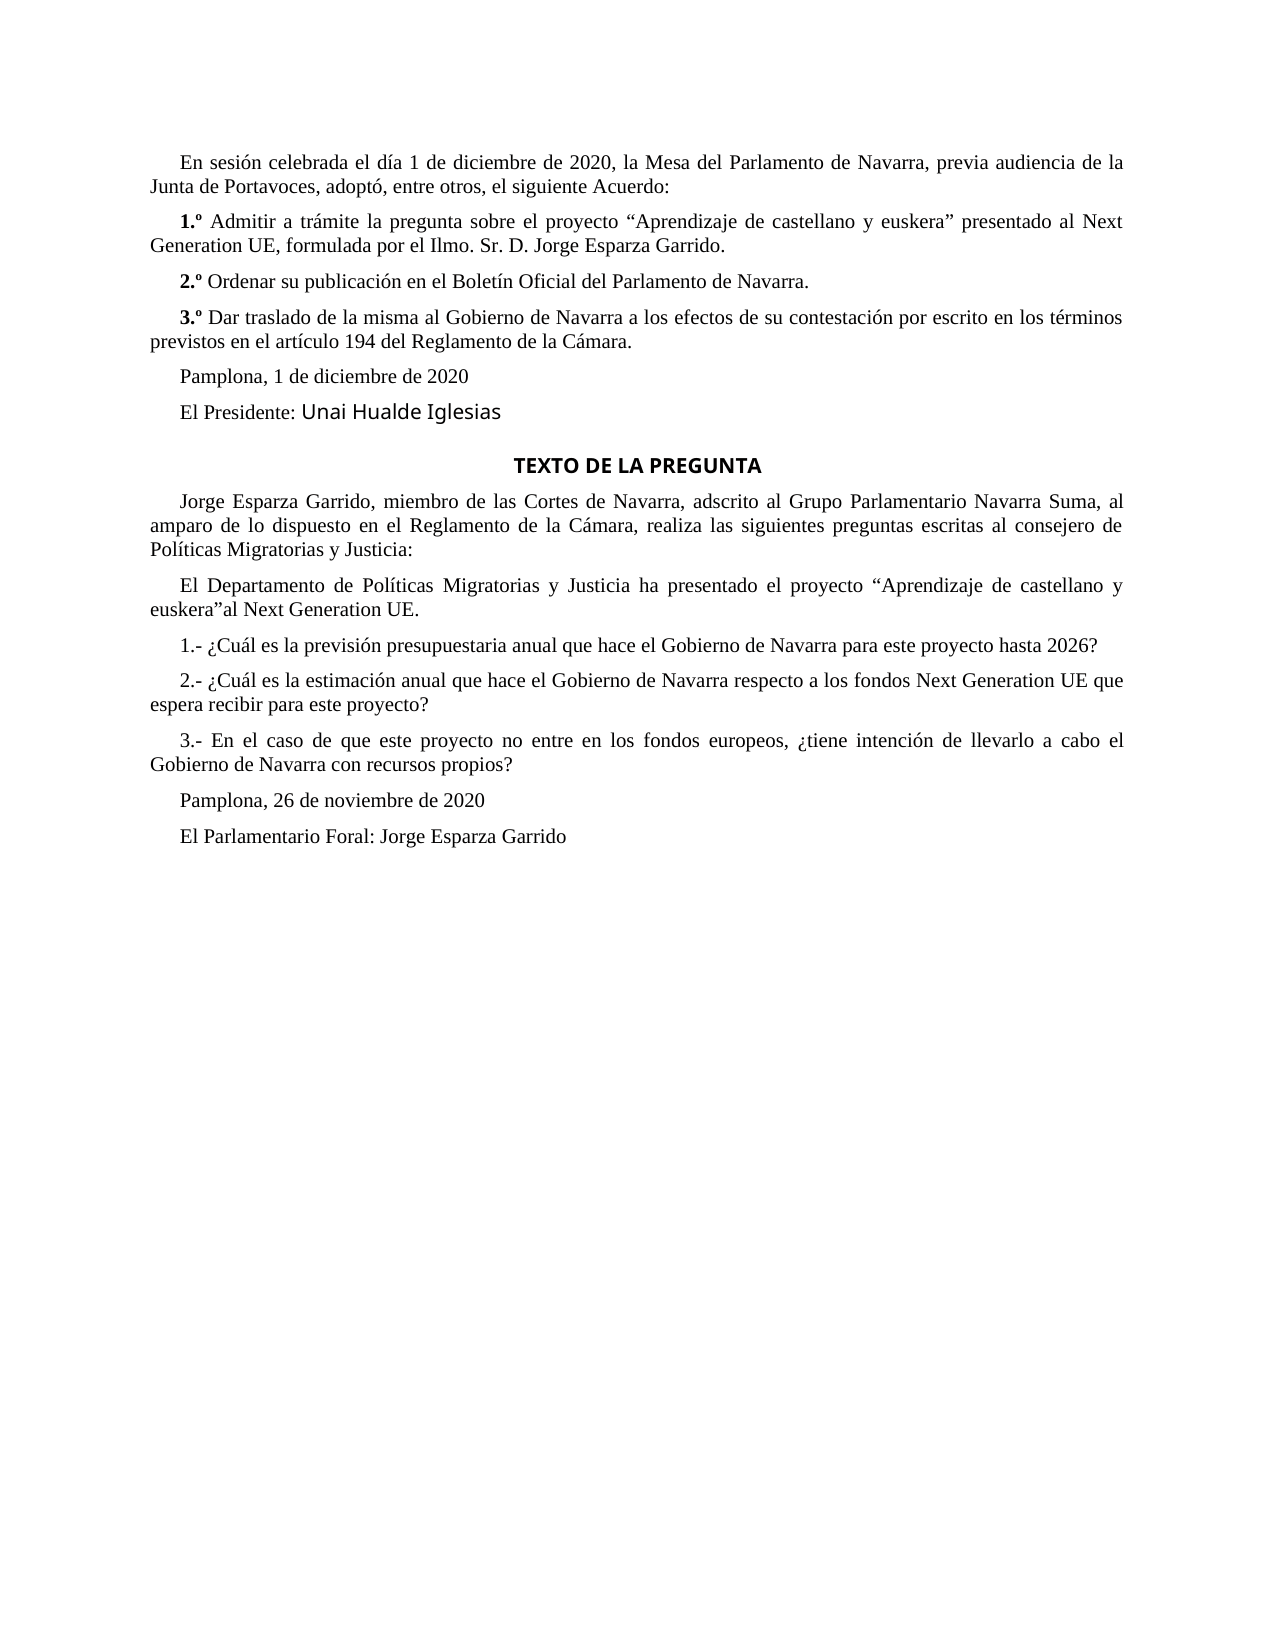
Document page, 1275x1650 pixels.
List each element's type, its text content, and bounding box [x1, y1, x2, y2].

text Jorge Esparza Garrido, miembro de las Cortes de Navarra, adscrito al Grupo Parlamentario Navarra Suma, al amparo de lo dispuesto en el Reglamento de la Cámara, realiza las siguientes preguntas escritas al consejero de Políticas Migratorias y Justicia: [150, 490, 1125, 562]
text El Parlamentario Foral: Jorge Esparza Garrido [150, 824, 1125, 848]
text 3.º Dar traslado de la misma al Gobierno de Navarra a los efectos de su contestación por escrito en los términos previstos en el artículo 194 del Reglamento de la Cámara. [150, 305, 1125, 353]
text El Departamento de Políticas Migratorias y Justicia ha presentado el proyecto “Aprendizaje de castellano y euskera”al Next Generation UE. [150, 573, 1125, 621]
text 1.º Admitir a trámite la pregunta sobre el proyecto “Aprendizaje de castellano y euskera” presentado al Next Generation UE, formulada por el Ilmo. Sr. D. Jorge Esparza Garrido. [150, 210, 1125, 258]
text 3.- En el caso de que este proyecto no entre en los fondos europeos, ¿tiene intención de llevarlo a cabo el Gobierno de Navarra con recursos propios? [150, 728, 1125, 776]
text 2.- ¿Cuál es la estimación anual que hace el Gobierno de Navarra respecto a los fondos Next Generation UE que espera recibir para este proyecto? [150, 669, 1125, 717]
text En sesión celebrada el día 1 de diciembre de 2020, la Mesa del Parlamento de Navarra, previa audiencia de la Junta de Portavoces, adoptó, entre otros, el siguiente Acuerdo: [150, 150, 1125, 198]
text TEXTO DE LA PREGUNTA [150, 454, 1125, 478]
text Pamplona, 1 de diciembre de 2020 [150, 365, 1125, 389]
text 1.- ¿Cuál es la previsión presupuestaria anual que hace el Gobierno de Navarra para este proyecto hasta 2026? [150, 633, 1125, 657]
text Pamplona, 26 de noviembre de 2020 [150, 788, 1125, 812]
text 2.º Ordenar su publicación en el Boletín Oficial del Parlamento de Navarra. [150, 269, 1125, 293]
text El Presidente: Unai Hualde Iglesias [150, 401, 1125, 424]
